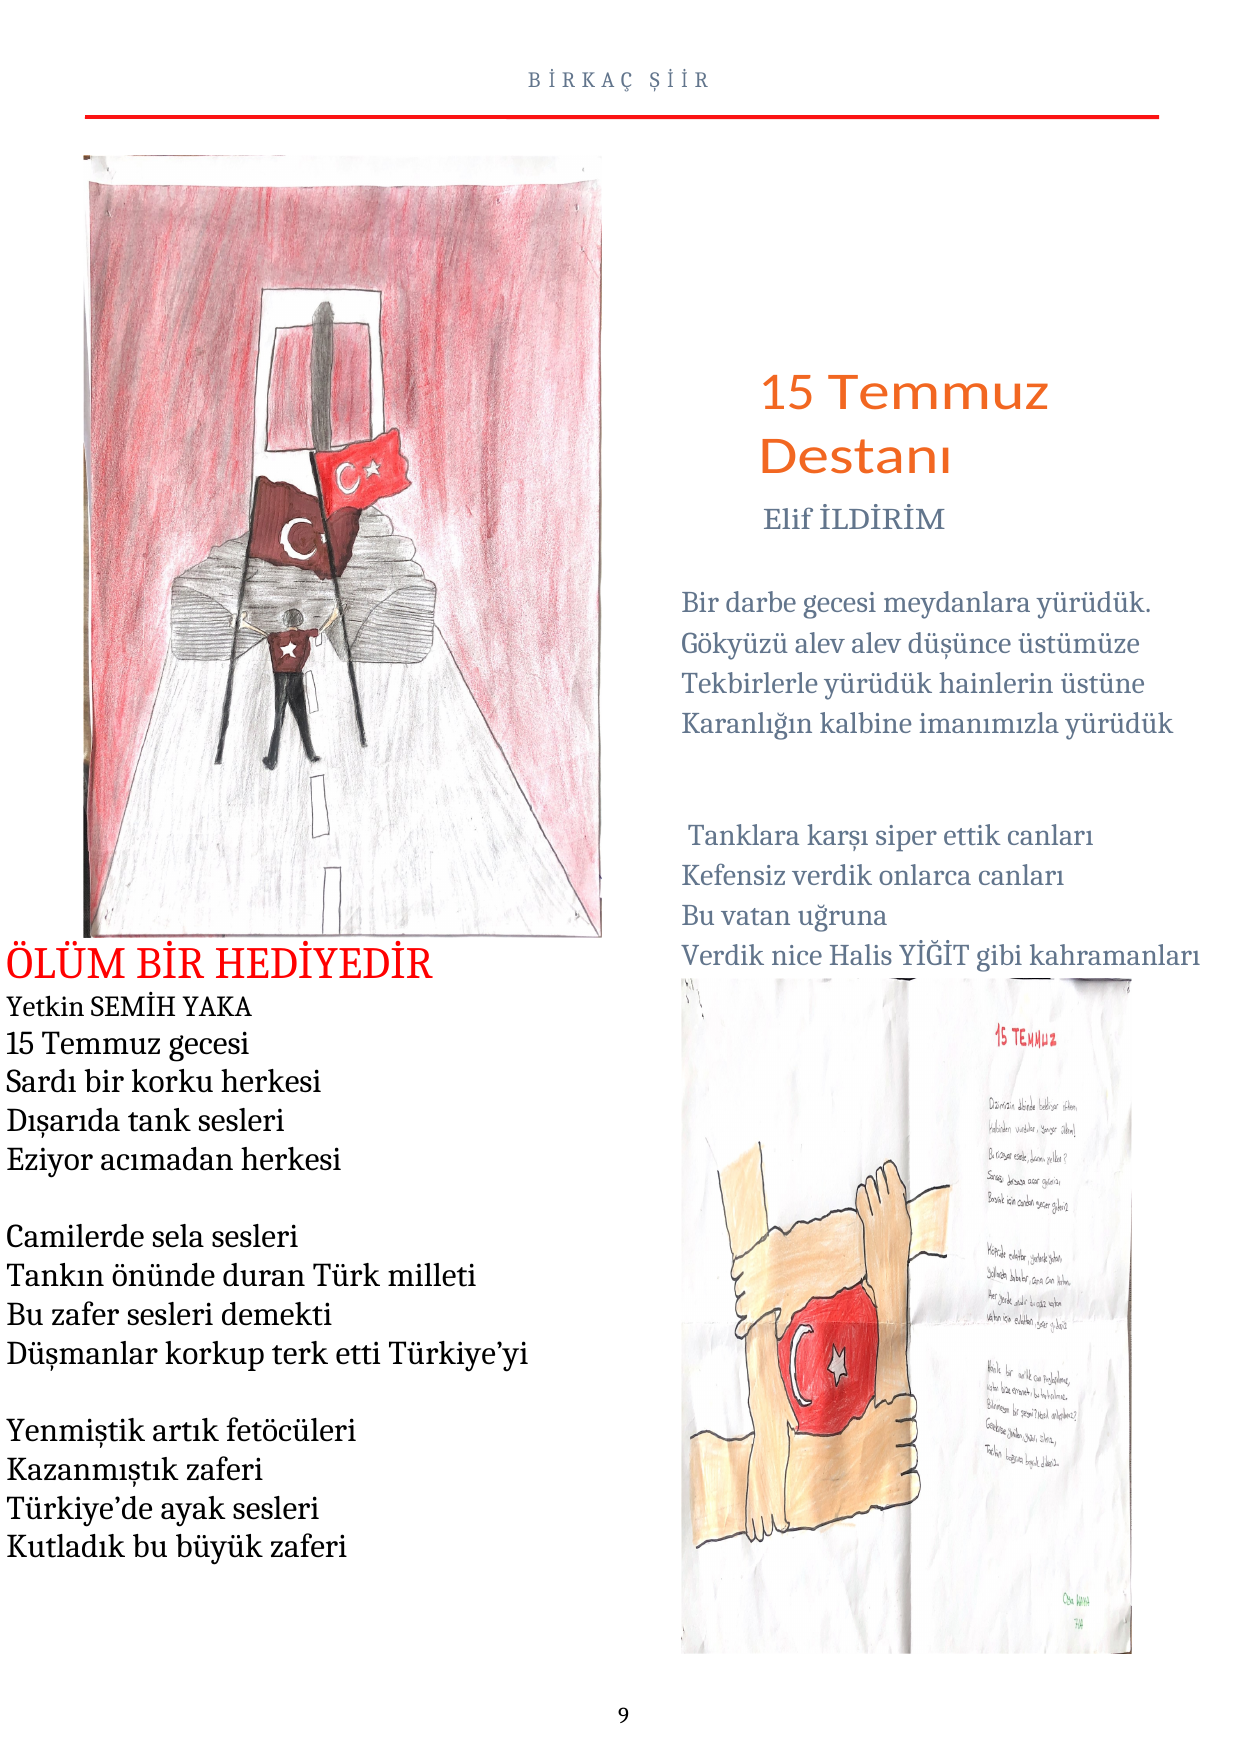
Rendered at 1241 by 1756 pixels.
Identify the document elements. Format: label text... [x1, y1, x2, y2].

text Karanlığın kalbine imanımızla yürüdük [681, 707, 1240, 741]
text Elif İLDİRİM [763, 502, 1240, 537]
text 15 Temmuz Destanı [758, 357, 1240, 487]
text Yetkin SEMİH YAKA [6, 990, 659, 1024]
text Kutladık bu büyük zaferi [6, 1528, 659, 1566]
text Bu vatan uğruna [681, 898, 1240, 933]
text Eziyor acımadan herkesi [6, 1140, 659, 1179]
text Bu zafer sesleri demekti [6, 1295, 659, 1334]
text Tankın önünde duran Türk milleti [6, 1257, 659, 1295]
text Verdik nice Halis YİĞİT gibi kahramanları [681, 939, 1240, 973]
text Dışarıda tank sesleri [6, 1102, 659, 1140]
text 15 Temmuz gecesi [6, 1024, 659, 1062]
text Yenmiştik artık fetöcüleri [6, 1412, 659, 1450]
text Düşmanlar korkup terk etti Türkiye’yi [6, 1334, 659, 1372]
text ÖLÜM BİR HEDİYEDİR [6, 938, 659, 990]
text Kazanmıştık zaferi [6, 1450, 659, 1489]
text Bir darbe gecesi meydanlara yürüdük. [681, 586, 1240, 620]
picture [681, 978, 1132, 1654]
text Tanklara karşı siper ettik canları [681, 818, 1240, 852]
text Tekbirlerle yürüdük hainlerin üstüne [681, 666, 1240, 701]
text Sardı bir korku herkesi [6, 1063, 659, 1101]
picture [83, 155, 602, 938]
text Kefensiz verdik onlarca canları [681, 858, 1240, 893]
text Türkiye’de ayak sesleri [6, 1489, 659, 1527]
text Camilerde sela sesleri [6, 1218, 659, 1256]
text Gökyüzü alev alev düşünce üstümüze [681, 626, 1240, 661]
